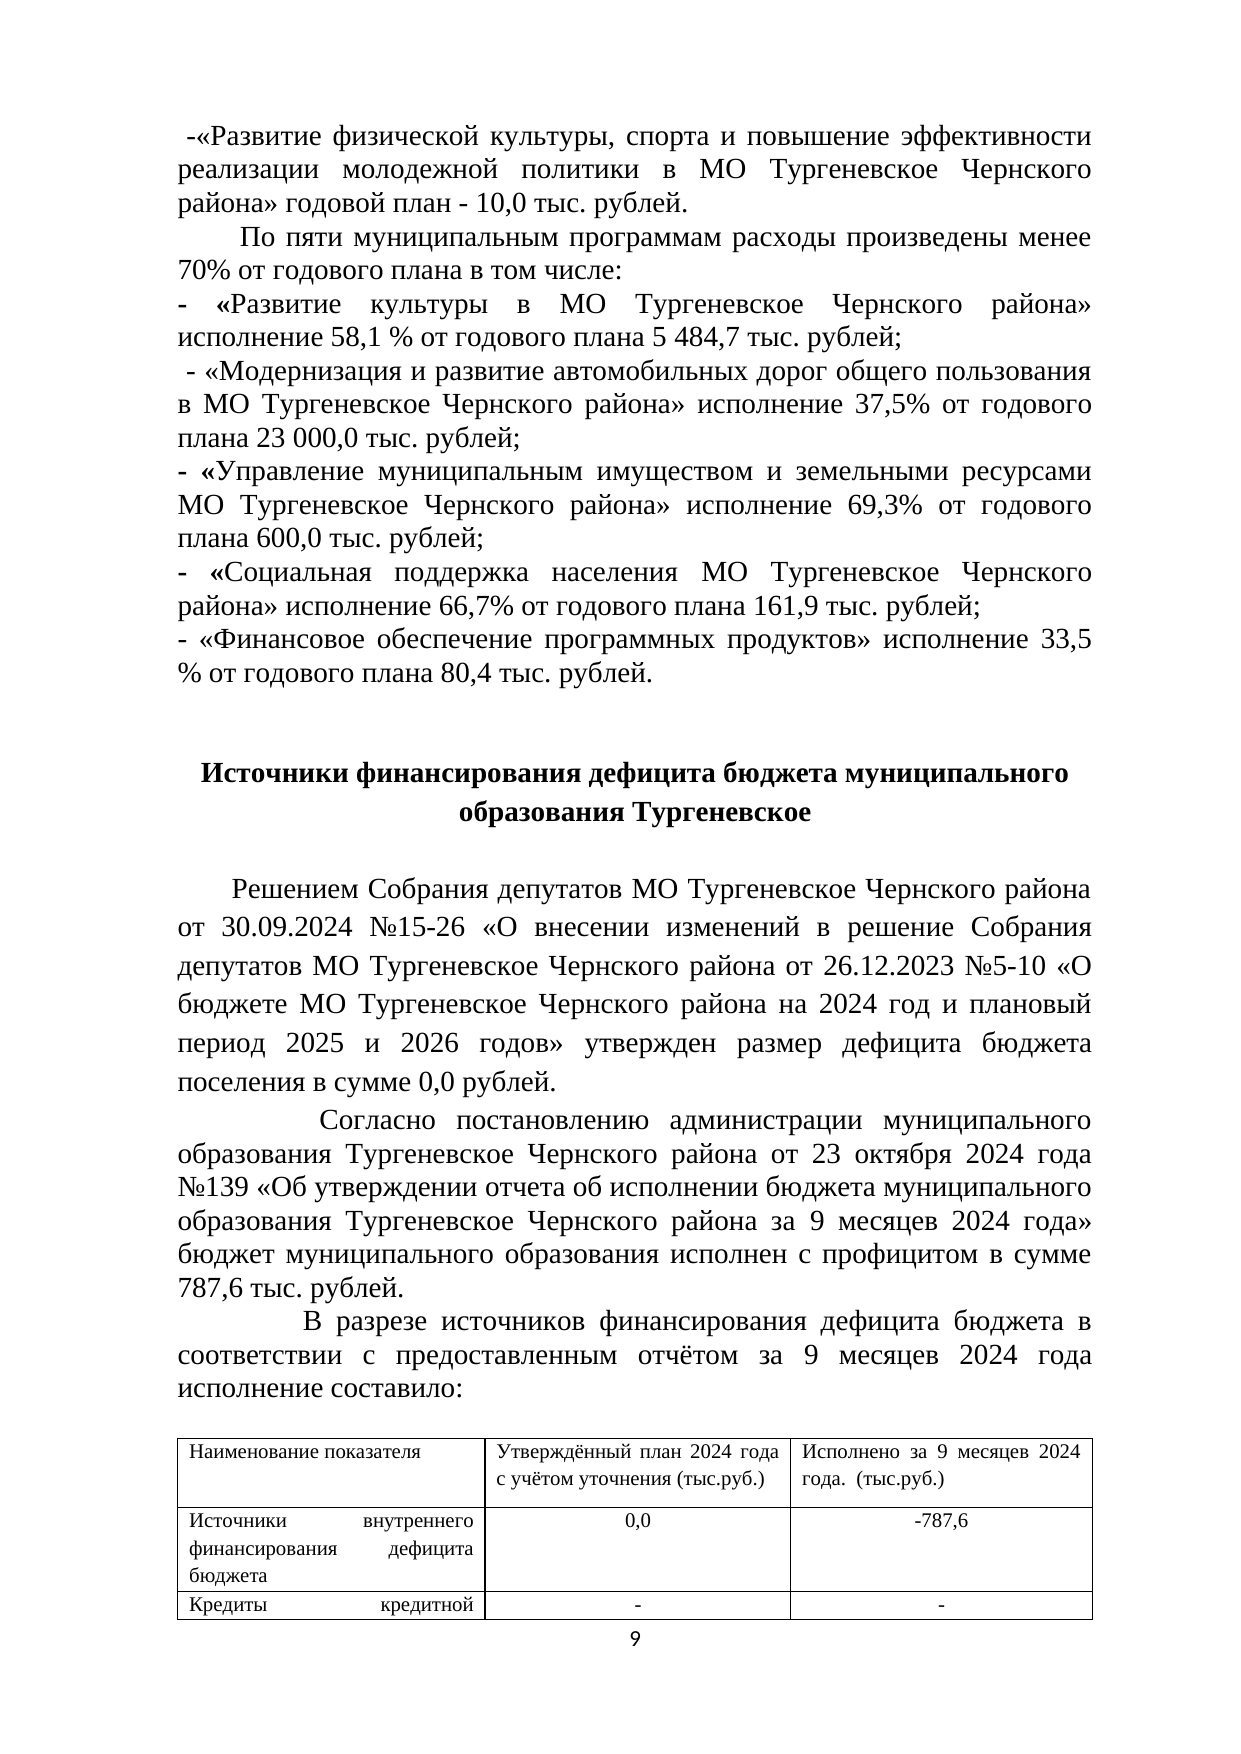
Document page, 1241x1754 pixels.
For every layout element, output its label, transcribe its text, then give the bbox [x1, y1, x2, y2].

table_header Утверждённый план 2024 года с учётом уточнения (тыс.руб.) [486, 1439, 790, 1507]
text Решением Собрания депутатов МО Тургеневское Чернского района от 30.09.2024 №15-26 «О внесении изменений в решение Собрания депутатов МО Тургеневское Чернского района от 26.12.2023 №5-10 «О бюджете МО Тургеневское Чернского района на 2024 год и плановый период 2025 и 2026 годов» утвержден размер дефицита бюджета поселения в сумме 0,0 рублей. [177, 871, 1092, 1097]
table_cell -787,6 [791, 1508, 1092, 1591]
table_header Исполнено за 9 месяцев 2024 года. (тыс.руб.) [791, 1439, 1092, 1507]
text - «Развитие культуры в МО Тургеневское Чернского района» исполнение 58,1 % от годового плана 5 484,7 тыс. рублей; [177, 286, 1092, 353]
text - «Управление муниципальным имуществом и земельными ресурсами МО Тургеневское Чернского района» исполнение 69,3% от годового плана 600,0 тыс. рублей; [177, 453, 1092, 554]
table_cell 0,0 [486, 1508, 790, 1591]
text Источники финансирования дефицита бюджета муниципального образования Тургеневское [177, 755, 1092, 827]
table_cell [178, 1592, 484, 1619]
text - «Финансовое обеспечение программных продуктов» исполнение 33,5 % от годового плана 80,4 тыс. рублей. [177, 621, 1092, 688]
text В разрезе источников финансирования дефицита бюджета в соответствии с предоставленным отчётом за 9 месяцев 2024 года исполнение составило: [177, 1303, 1092, 1404]
text -«Развитие физической культуры, спорта и повышение эффективности реализации молодежной политики в МО Тургеневское Чернского района» годовой план - 10,0 тыс. рублей. [177, 118, 1092, 219]
text По пяти муниципальным программам расходы произведены менее 70% от годового плана в том числе: [177, 219, 1092, 286]
text - «Социальная поддержка населения МО Тургеневское Чернского района» исполнение 66,7% от годового плана 161,9 тыс. рублей; [177, 554, 1092, 621]
text - «Модернизация и развитие автомобильных дорог общего пользования в МО Тургеневское Чернского района» исполнение 37,5% от годового плана 23 000,0 тыс. рублей; [177, 353, 1092, 453]
table_cell - [791, 1592, 1092, 1619]
table_cell Источники внутреннего финансирования дефицита бюджета [178, 1508, 484, 1591]
text Согласно постановлению администрации муниципального образования Тургеневское Чернского района от 23 октября 2024 года №139 «Об утверждении отчета об исполнении бюджета муниципального образования Тургеневское Чернского района за 9 месяцев 2024 года» бюджет муниципального образования исполнен с профицитом в сумме 787,6 тыс. рублей. [177, 1102, 1092, 1303]
table_cell - [486, 1592, 790, 1619]
table_header Наименование показателя [178, 1439, 484, 1507]
